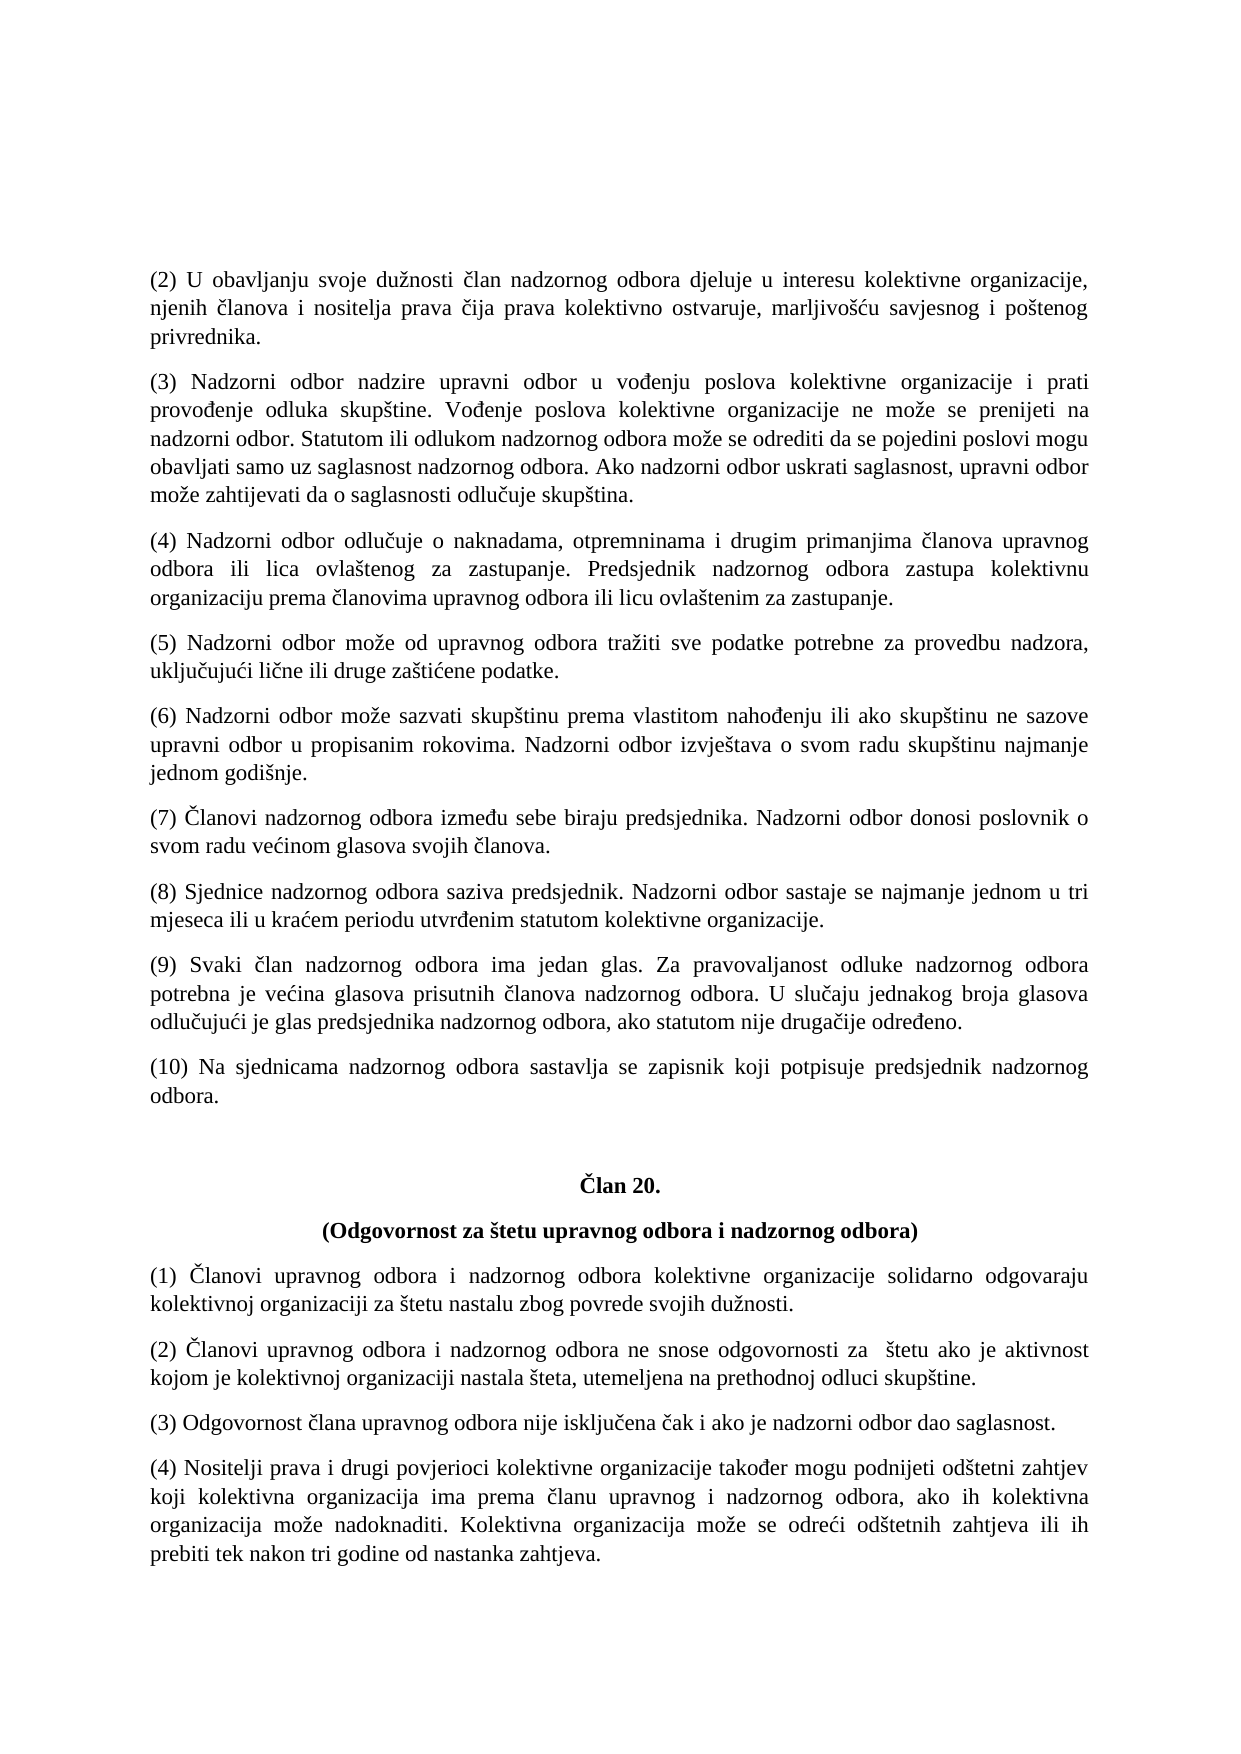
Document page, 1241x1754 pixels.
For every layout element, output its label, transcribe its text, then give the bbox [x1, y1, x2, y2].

text (9) Svaki član nadzornog odbora ima jedan glas. Za pravovaljanost odluke nadzornog odbora potrebna je većina glasova prisutnih članova nadzornog odbora. U slučaju jednakog broja glasova odlučujući je glas predsjednika nadzornog odbora, ako statutom nije drugačije određeno. [150, 951, 1090, 1034]
text Član 20. [150, 1172, 1090, 1198]
text (10) Na sjednicama nadzornog odbora sastavlja se zapisnik koji potpisuje predsjednik nadzornog odbora. [150, 1053, 1090, 1108]
text (4) Nositelji prava i drugi povjerioci kolektivne organizacije također mogu podnijeti odštetni zahtjev koji kolektivna organizacija ima prema članu upravnog i nadzornog odbora, ako ih kolektivna organizacija može nadoknaditi. Kolektivna organizacija može se odreći odštetnih zahtjeva ili ih prebiti tek nakon tri godine od nastanka zahtjeva. [150, 1454, 1090, 1566]
text (1) Članovi upravnog odbora i nadzornog odbora kolektivne organizacije solidarno odgovaraju kolektivnoj organizaciji za štetu nastalu zbog povrede svojih dužnosti. [150, 1262, 1090, 1317]
text (4) Nadzorni odbor odlučuje o naknadama, otpremninama i drugim primanjima članova upravnog odbora ili lica ovlaštenog za zastupanje. Predsjednik nadzornog odbora zastupa kolektivnu organizaciju prema članovima upravnog odbora ili licu ovlaštenim za zastupanje. [150, 527, 1090, 610]
text (3) Nadzorni odbor nadzire upravni odbor u vođenju poslova kolektivne organizacije i prati provođenje odluka skupštine. Vođenje poslova kolektivne organizacije ne može se prenijeti na nadzorni odbor. Statutom ili odlukom nadzornog odbora može se odrediti da se pojedini poslovi mogu obavljati samo uz saglasnost nadzornog odbora. Ako nadzorni odbor uskrati saglasnost, upravni odbor može zahtijevati da o saglasnosti odlučuje skupština. [150, 368, 1090, 508]
text (6) Nadzorni odbor može sazvati skupštinu prema vlastitom nahođenju ili ako skupštinu ne sazove upravni odbor u propisanim rokovima. Nadzorni odbor izvještava o svom radu skupštinu najmanje jednom godišnje. [150, 702, 1090, 785]
text (2) Članovi upravnog odbora i nadzornog odbora ne snose odgovornosti za štetu ako je aktivnost kojom je kolektivnoj organizaciji nastala šteta, utemeljena na prethodnoj odluci skupštine. [150, 1336, 1090, 1390]
text (3) Odgovornost člana upravnog odbora nije isključena čak i ako je nadzorni odbor dao saglasnost. [150, 1409, 1090, 1436]
text (2) U obavljanju svoje dužnosti član nadzornog odbora djeluje u interesu kolektivne organizacije, njenih članova i nositelja prava čija prava kolektivno ostvaruje, marljivošću savjesnog i poštenog privrednika. [150, 266, 1090, 349]
text (7) Članovi nadzornog odbora između sebe biraju predsjednika. Nadzorni odbor donosi poslovnik o svom radu većinom glasova svojih članova. [150, 804, 1090, 859]
text (Odgovornost za štetu upravnog odbora i nadzornog odbora) [150, 1217, 1090, 1243]
text (5) Nadzorni odbor može od upravnog odbora tražiti sve podatke potrebne za provedbu nadzora, uključujući lične ili druge zaštićene podatke. [150, 629, 1090, 683]
text (8) Sjednice nadzornog odbora saziva predsjednik. Nadzorni odbor sastaje se najmanje jednom u tri mjeseca ili u kraćem periodu utvrđenim statutom kolektivne organizacije. [150, 878, 1090, 932]
